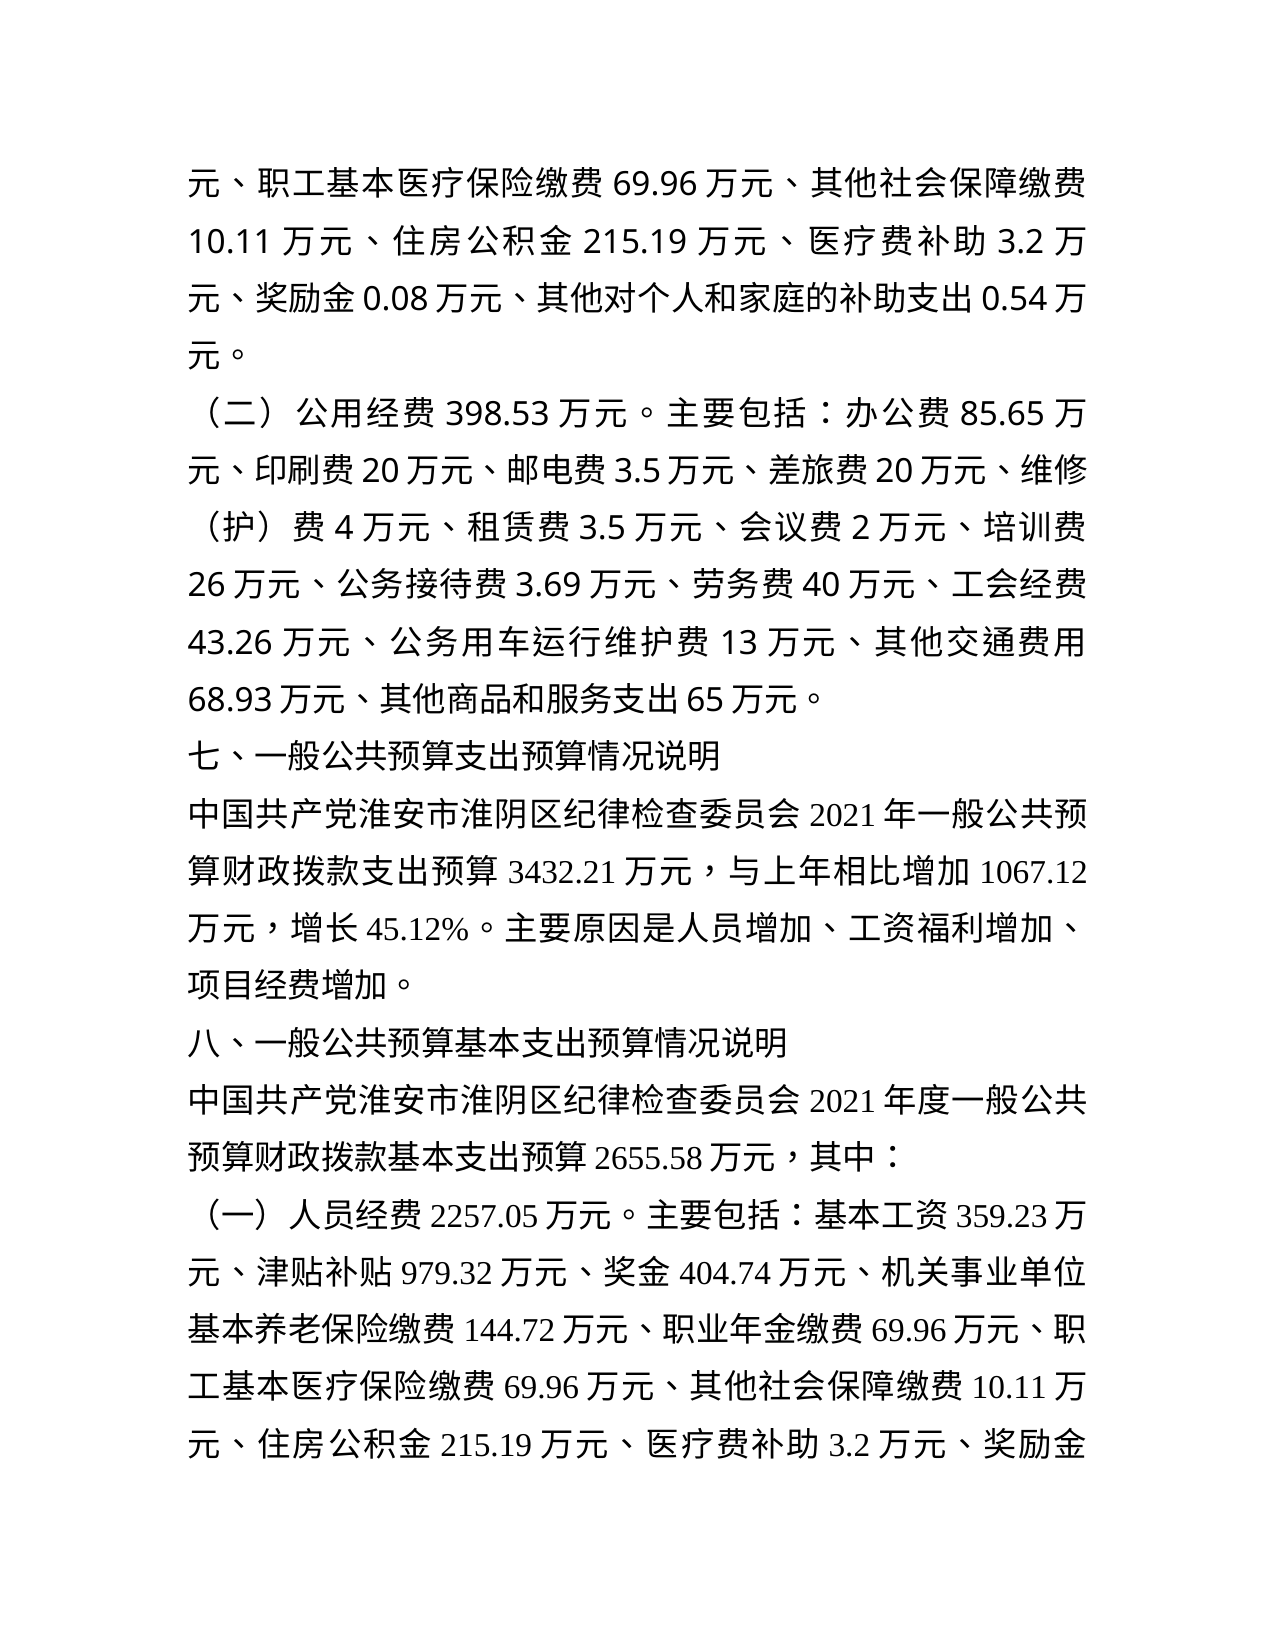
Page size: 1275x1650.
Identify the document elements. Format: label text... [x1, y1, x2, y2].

text （二）公用经费398.53万元。主要包括：办公费85.65万元、印刷费20万元、邮电费3.5万元、差旅费20万元、维修（护）费4万元、租赁费3.5万元、会议费2万元、培训费26万元、公务接待费3.69万元、劳务费40万元、工会经费43.26万元、公务用车运行维护费13万元、其他交通费用68.93万元、其他商品和服务支出65万元。 [187, 379, 1087, 723]
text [187, 150, 1087, 379]
text 七、一般公共预算支出预算情况说明 [187, 723, 1087, 780]
text 中国共产党淮安市淮阴区纪律检查委员会2021年度一般公共预算财政拨款基本支出预算2655.58万元，其中： [187, 1067, 1087, 1181]
text 八、一般公共预算基本支出预算情况说明 [187, 1009, 1087, 1067]
text 中国共产党淮安市淮阴区纪律检查委员会2021年一般公共预算财政拨款支出预算3432.21万元，与上年相比增加1067.12万元，增长45.12%。主要原因是人员增加、工资福利增加、项目经费增加。 [187, 780, 1087, 1009]
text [187, 1181, 1087, 1468]
